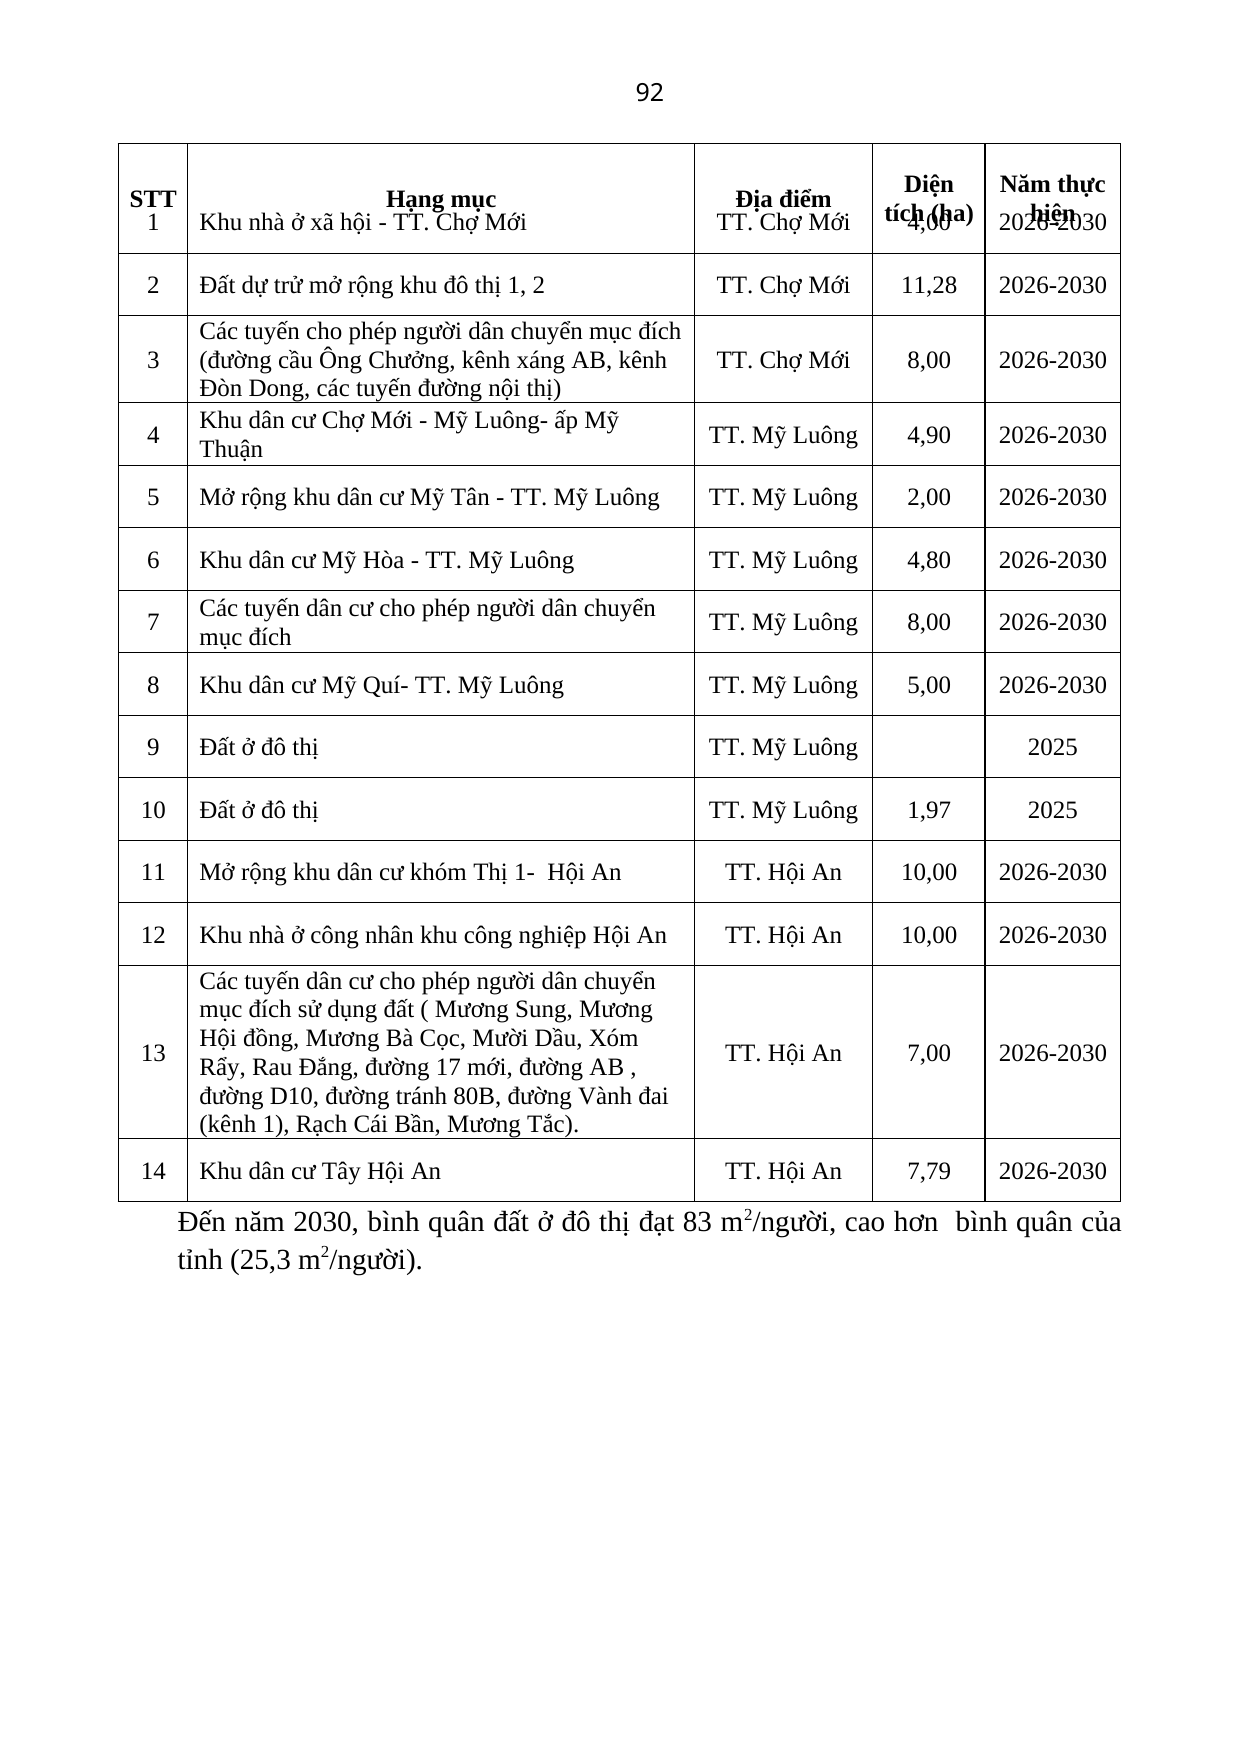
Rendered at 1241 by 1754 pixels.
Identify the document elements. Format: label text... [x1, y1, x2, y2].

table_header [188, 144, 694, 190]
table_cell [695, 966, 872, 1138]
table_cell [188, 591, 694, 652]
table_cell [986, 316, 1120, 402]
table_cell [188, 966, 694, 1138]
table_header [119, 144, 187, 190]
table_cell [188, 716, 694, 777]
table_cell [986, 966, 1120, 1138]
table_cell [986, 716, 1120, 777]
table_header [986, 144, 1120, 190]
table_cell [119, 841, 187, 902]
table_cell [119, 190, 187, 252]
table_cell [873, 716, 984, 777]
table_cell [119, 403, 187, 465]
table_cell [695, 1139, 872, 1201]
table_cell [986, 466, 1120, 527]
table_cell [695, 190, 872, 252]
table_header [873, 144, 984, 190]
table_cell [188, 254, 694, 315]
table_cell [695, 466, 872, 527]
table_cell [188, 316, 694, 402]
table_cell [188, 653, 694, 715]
text Đến năm 2030, bình quân đất ở đô thị đạt 83 m2/người, cao hơn bình quân của tỉnh (25,3 m2/người). [177, 1202, 1122, 1277]
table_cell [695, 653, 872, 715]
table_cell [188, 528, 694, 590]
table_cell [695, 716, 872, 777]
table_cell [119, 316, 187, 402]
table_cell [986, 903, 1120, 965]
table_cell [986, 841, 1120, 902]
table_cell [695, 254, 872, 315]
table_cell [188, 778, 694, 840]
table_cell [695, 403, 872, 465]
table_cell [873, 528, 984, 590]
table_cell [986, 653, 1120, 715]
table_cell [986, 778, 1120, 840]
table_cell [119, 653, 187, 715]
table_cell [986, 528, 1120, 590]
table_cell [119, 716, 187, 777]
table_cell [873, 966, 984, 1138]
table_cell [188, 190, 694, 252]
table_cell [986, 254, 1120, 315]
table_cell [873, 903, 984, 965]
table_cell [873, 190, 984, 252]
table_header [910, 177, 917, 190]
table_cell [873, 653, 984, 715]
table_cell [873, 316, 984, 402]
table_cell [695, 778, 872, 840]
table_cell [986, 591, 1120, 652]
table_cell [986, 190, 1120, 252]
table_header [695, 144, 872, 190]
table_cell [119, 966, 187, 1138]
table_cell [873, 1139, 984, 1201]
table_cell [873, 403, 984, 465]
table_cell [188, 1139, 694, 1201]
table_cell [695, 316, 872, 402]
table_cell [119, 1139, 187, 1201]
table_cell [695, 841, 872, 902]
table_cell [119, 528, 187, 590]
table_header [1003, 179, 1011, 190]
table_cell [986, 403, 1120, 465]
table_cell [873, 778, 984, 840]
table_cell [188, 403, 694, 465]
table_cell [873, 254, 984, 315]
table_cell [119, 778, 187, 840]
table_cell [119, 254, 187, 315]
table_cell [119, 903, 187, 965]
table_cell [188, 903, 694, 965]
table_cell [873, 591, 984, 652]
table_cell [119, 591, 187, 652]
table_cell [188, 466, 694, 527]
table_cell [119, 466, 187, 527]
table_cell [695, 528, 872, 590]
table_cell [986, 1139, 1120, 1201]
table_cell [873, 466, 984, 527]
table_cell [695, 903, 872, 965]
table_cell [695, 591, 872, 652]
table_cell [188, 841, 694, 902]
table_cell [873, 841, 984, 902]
